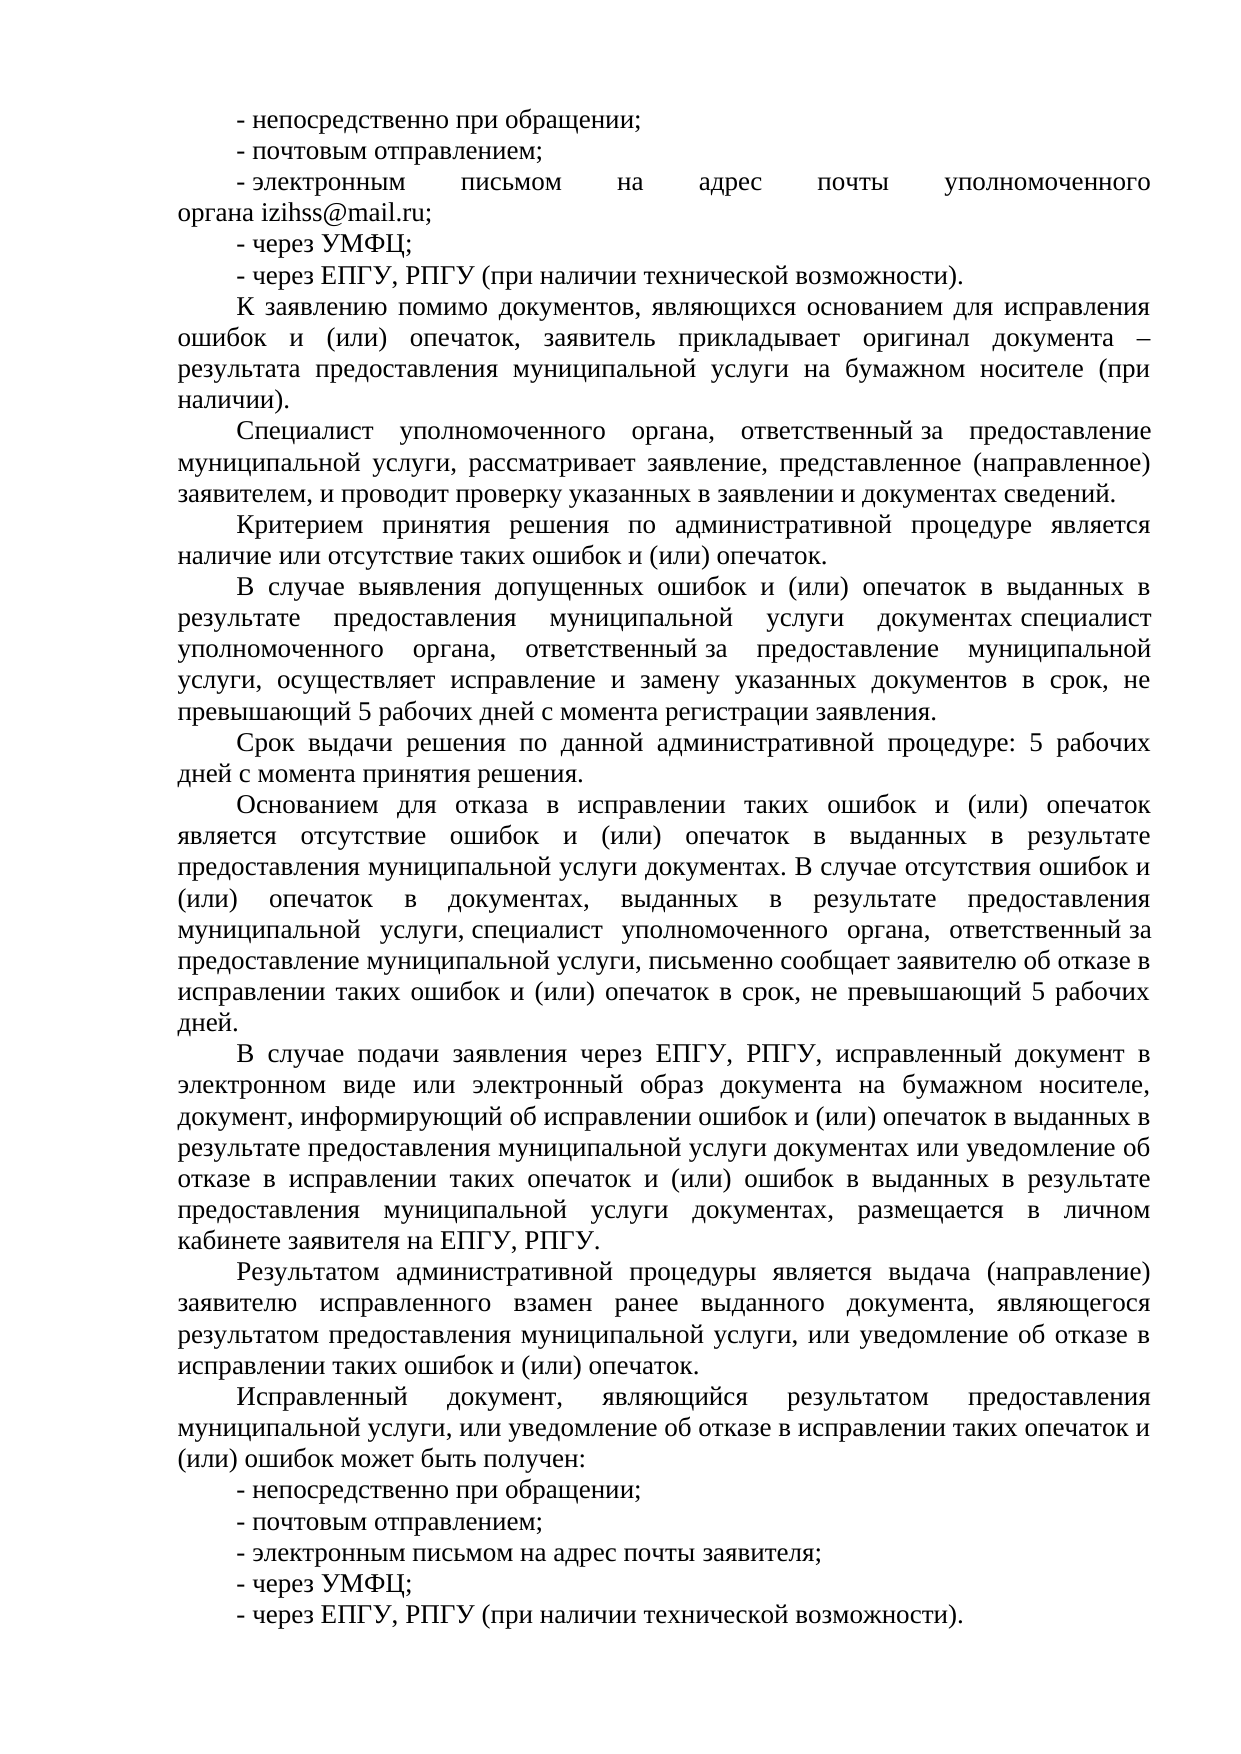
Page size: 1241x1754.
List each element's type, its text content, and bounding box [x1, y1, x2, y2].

text - через ЕПГУ, РПГУ (при наличии технической возможности). [177, 259, 1152, 290]
text - непосредственно при обращении; [177, 1473, 1152, 1504]
text В случае выявления допущенных ошибок и (или) опечаток в выданных в результате предоставления муниципальной услуги документах специалист уполномоченного органа, ответственный за предоставление муниципальной услуги, осуществляет исправление и замену указанных документов в срок, не превышающий 5 рабочих дней с момента регистрации заявления. [177, 570, 1152, 726]
text Результатом административной процедуры является выдача (направление) заявителю исправленного взамен ранее выданного документа, являющегося результатом предоставления муниципальной услуги, или уведомление об отказе в исправлении таких ошибок и (или) опечаток. [177, 1255, 1152, 1380]
text В случае подачи заявления через ЕПГУ, РПГУ, исправленный документ в электронном виде или электронный образ документа на бумажном носителе, документ, информирующий об исправлении ошибок и (или) опечаток в выданных в результате предоставления муниципальной услуги документах или уведомление об отказе в исправлении таких опечаток и (или) ошибок в выданных в результате предоставления муниципальной услуги документах, размещается в личном кабинете заявителя на ЕПГУ, РПГУ. [177, 1037, 1152, 1255]
text - непосредственно при обращении; [177, 103, 1152, 134]
text - почтовым отправлением; [177, 134, 1152, 165]
text - через ЕПГУ, РПГУ (при наличии технической возможности). [177, 1598, 1152, 1629]
text - электронным письмом на адрес почты уполномоченного органа izihss@mail.ru; [177, 165, 1152, 228]
text - электронным письмом на адрес почты заявителя; [177, 1536, 1152, 1567]
text Исправленный документ, являющийся результатом предоставления муниципальной услуги, или уведомление об отказе в исправлении таких опечаток и (или) ошибок может быть получен: [177, 1380, 1152, 1473]
text Критерием принятия решения по административной процедуре является наличие или отсутствие таких ошибок и (или) опечаток. [177, 508, 1152, 570]
text К заявлению помимо документов, являющихся основанием для исправления ошибок и (или) опечаток, заявитель прикладывает оригинал документа – результата предоставления муниципальной услуги на бумажном носителе (при наличии). [177, 290, 1152, 414]
text Основанием для отказа в исправлении таких ошибок и (или) опечаток является отсутствие ошибок и (или) опечаток в выданных в результате предоставления муниципальной услуги документах. В случае отсутствия ошибок и (или) опечаток в документах, выданных в результате предоставления муниципальной услуги, специалист уполномоченного органа, ответственный за предоставление муниципальной услуги, письменно сообщает заявителю об отказе в исправлении таких ошибок и (или) опечаток в срок, не превышающий 5 рабочих дней. [177, 788, 1152, 1037]
text - через УМФЦ; [177, 1567, 1152, 1598]
text Срок выдачи решения по данной административной процедуре: 5 рабочих дней с момента принятия решения. [177, 726, 1152, 788]
text - через УМФЦ; [177, 228, 1152, 259]
text - почтовым отправлением; [177, 1504, 1152, 1536]
text Специалист уполномоченного органа, ответственный за предоставление муниципальной услуги, рассматривает заявление, представленное (направленное) заявителем, и проводит проверку указанных в заявлении и документах сведений. [177, 414, 1152, 508]
